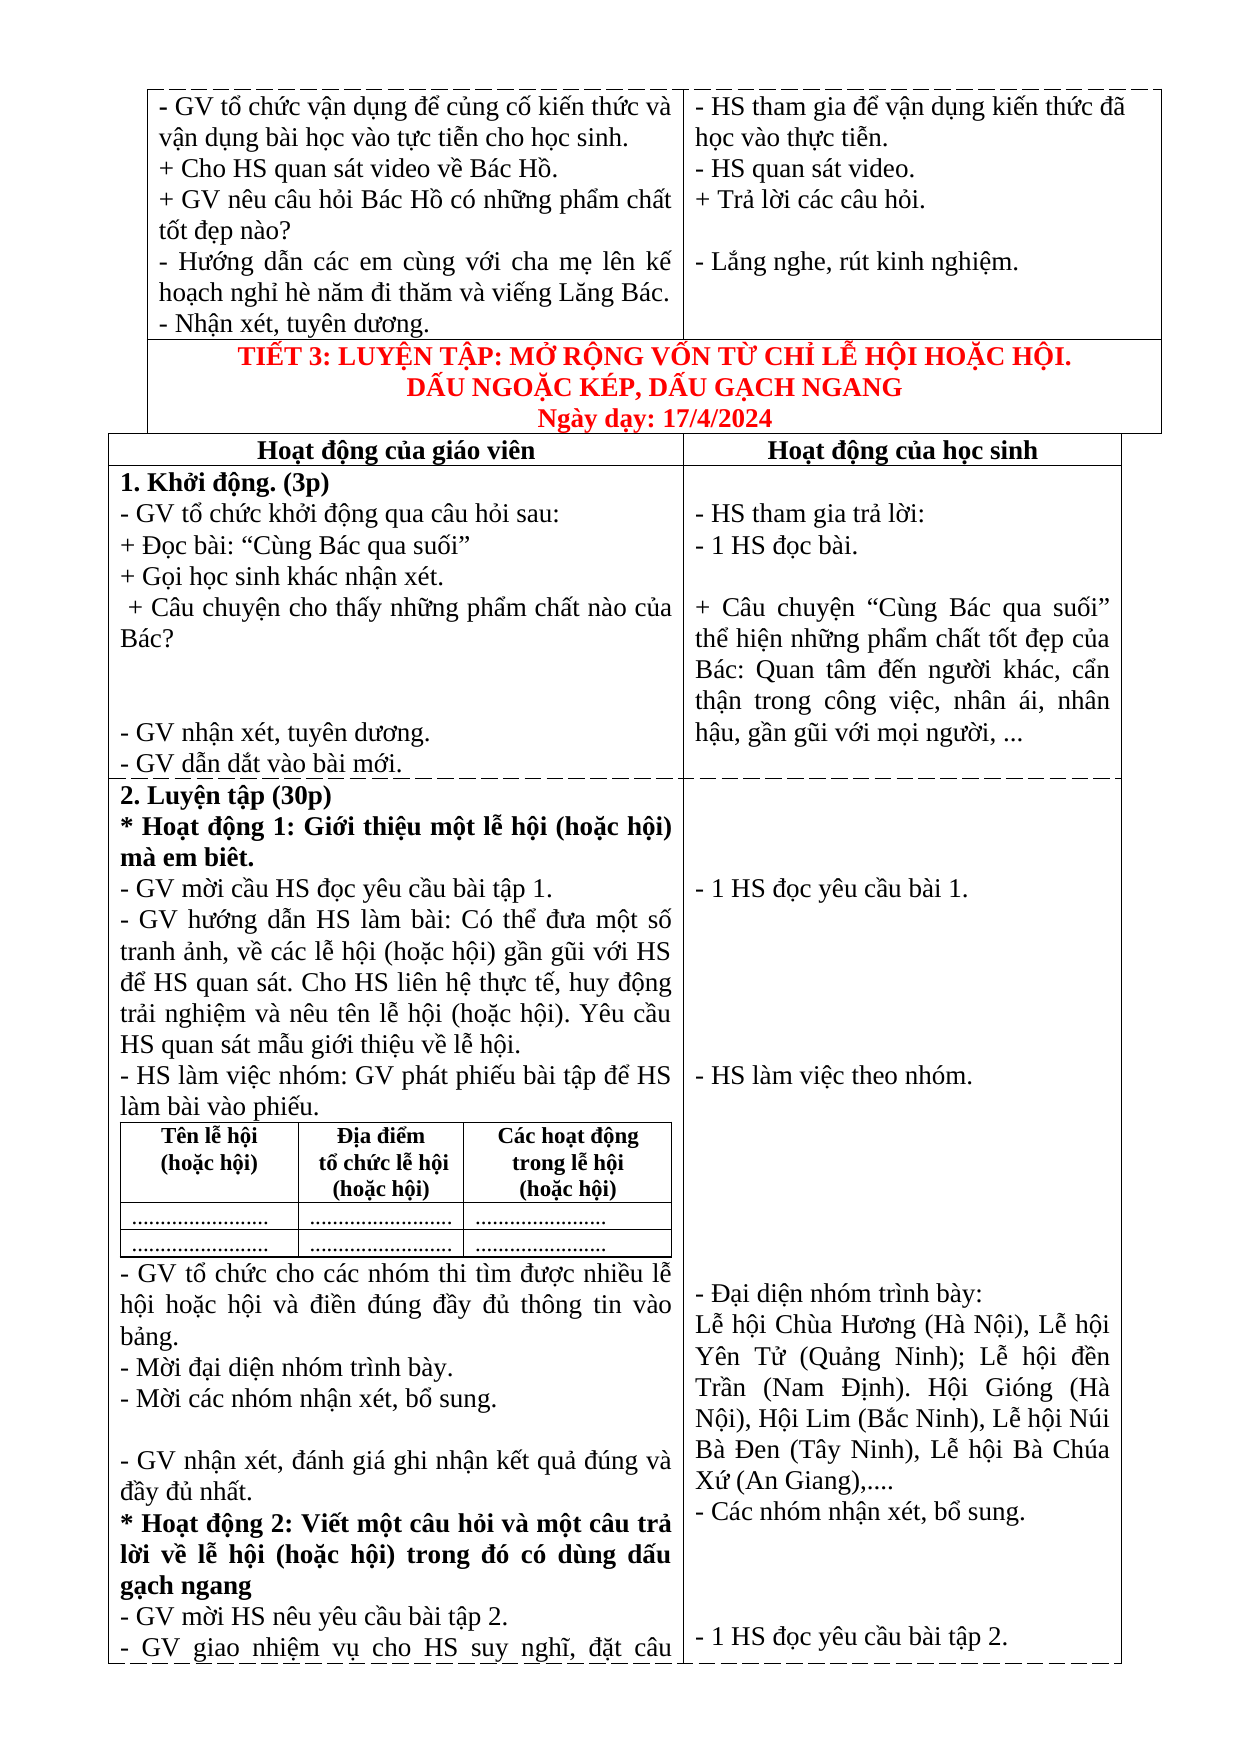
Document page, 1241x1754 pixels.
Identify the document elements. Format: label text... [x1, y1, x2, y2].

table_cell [109, 778, 683, 1662]
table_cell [148, 89, 683, 339]
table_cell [684, 89, 1161, 339]
table_cell Hoạt động của học sinh [684, 434, 1121, 465]
table_cell Hoạt động của giáo viên [109, 434, 683, 465]
table_cell - HS tham gia trả lời: - 1 HS đọc bài. + Câu chuyện “Cùng Bác qua suối” thể hiện những phẩm chất tốt đẹp của Bác: Quan tâm đến người khác, cẩn thận trong công việc, nhân ái, nhân hậu, gần gũi với mọi người, ... [684, 466, 1121, 778]
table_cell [684, 778, 1121, 1662]
table_cell TIẾT 3: LUYỆN TẬP: MỞ RỘNG VỐN TỪ CHỈ LỄ HỘI HOẶC HỘI. DẤU NGOẶC KÉP, DẤU GẠCH NGANG Ngày dạy: 17/4/2024 [148, 340, 1161, 433]
table_cell 1. Khởi động. (3p) - GV tổ chức khởi động qua câu hỏi sau: + Đọc bài: “Cùng Bác qua suối” + Gọi học sinh khác nhận xét. + Câu chuyện cho thấy những phẩm chất nào của Bác? - GV nhận xét, tuyên dương. - GV dẫn dắt vào bài mới. [109, 466, 683, 778]
